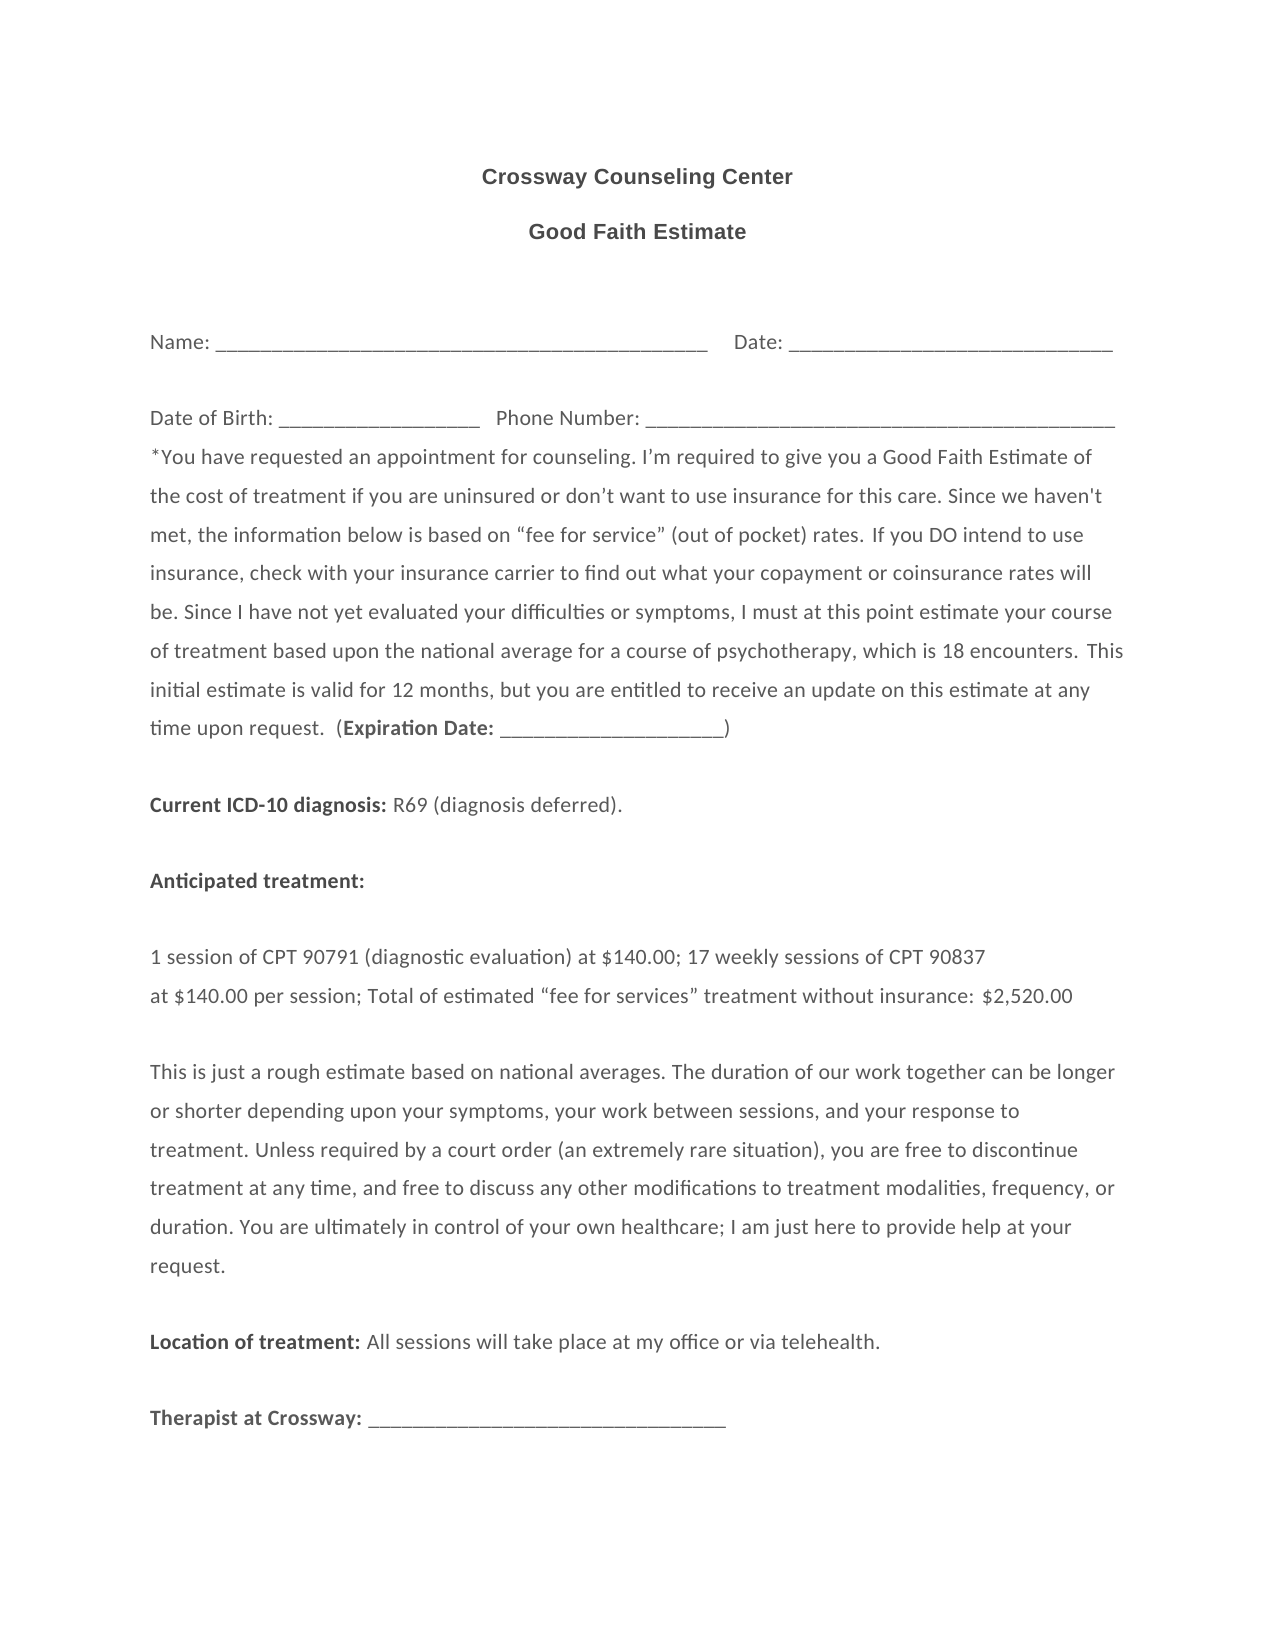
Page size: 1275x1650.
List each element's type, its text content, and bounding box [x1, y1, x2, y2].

text Date of Birth: __________________ Phone Number: __________________________________________ *You have requested an appointment for counseling. I’m required to give you a Good Faith Estimate of the cost of treatment if you are uninsured or don’t want to use insurance for this care. Since we haven't met, the information below is based on “fee for service” (out of pocket) rates. If you DO intend to use insurance, check with your insurance carrier to find out what your copayment or coinsurance rates will be. Since I have not yet evaluated your difficulties or symptoms, I must at this point estimate your course of treatment based upon the national average for a course of psychotherapy, which is 18 encounters. This initial estimate is valid for 12 months, but you are entitled to receive an update on this estimate at any time upon request. (Expiration Date: ____________________) [150, 392, 1125, 741]
text Location of treatment: All sessions will take place at my office or via telehealth. [150, 1316, 1125, 1355]
text Good Faith Estimate [150, 205, 1125, 244]
text Current ICD-10 diagnosis: R69 (diagnosis deferred). [150, 779, 1125, 817]
text Crossway Counseling Center [150, 150, 1125, 189]
text 1 session of CPT 90791 (diagnostic evaluation) at $140.00; 17 weekly sessions of CPT 90837 at $140.00 per session; Total of estimated “fee for services” treatment without insurance: $2,520.00 [150, 931, 1125, 1009]
text This is just a rough estimate based on national averages. The duration of our work together can be longer or shorter depending upon your symptoms, your work between sessions, and your response to treatment. Unless required by a court order (an extremely rare situation), you are free to discontinue treatment at any time, and free to discuss any other modifications to treatment modalities, frequency, or duration. You are ultimately in control of your own healthcare; I am just here to provide help at your request. [150, 1046, 1125, 1279]
text Anticipated treatment: [150, 855, 1125, 894]
text Name: ____________________________________________ Date: _____________________________ [150, 316, 1125, 355]
text Therapist at Crossway: ________________________________ [150, 1392, 1125, 1431]
